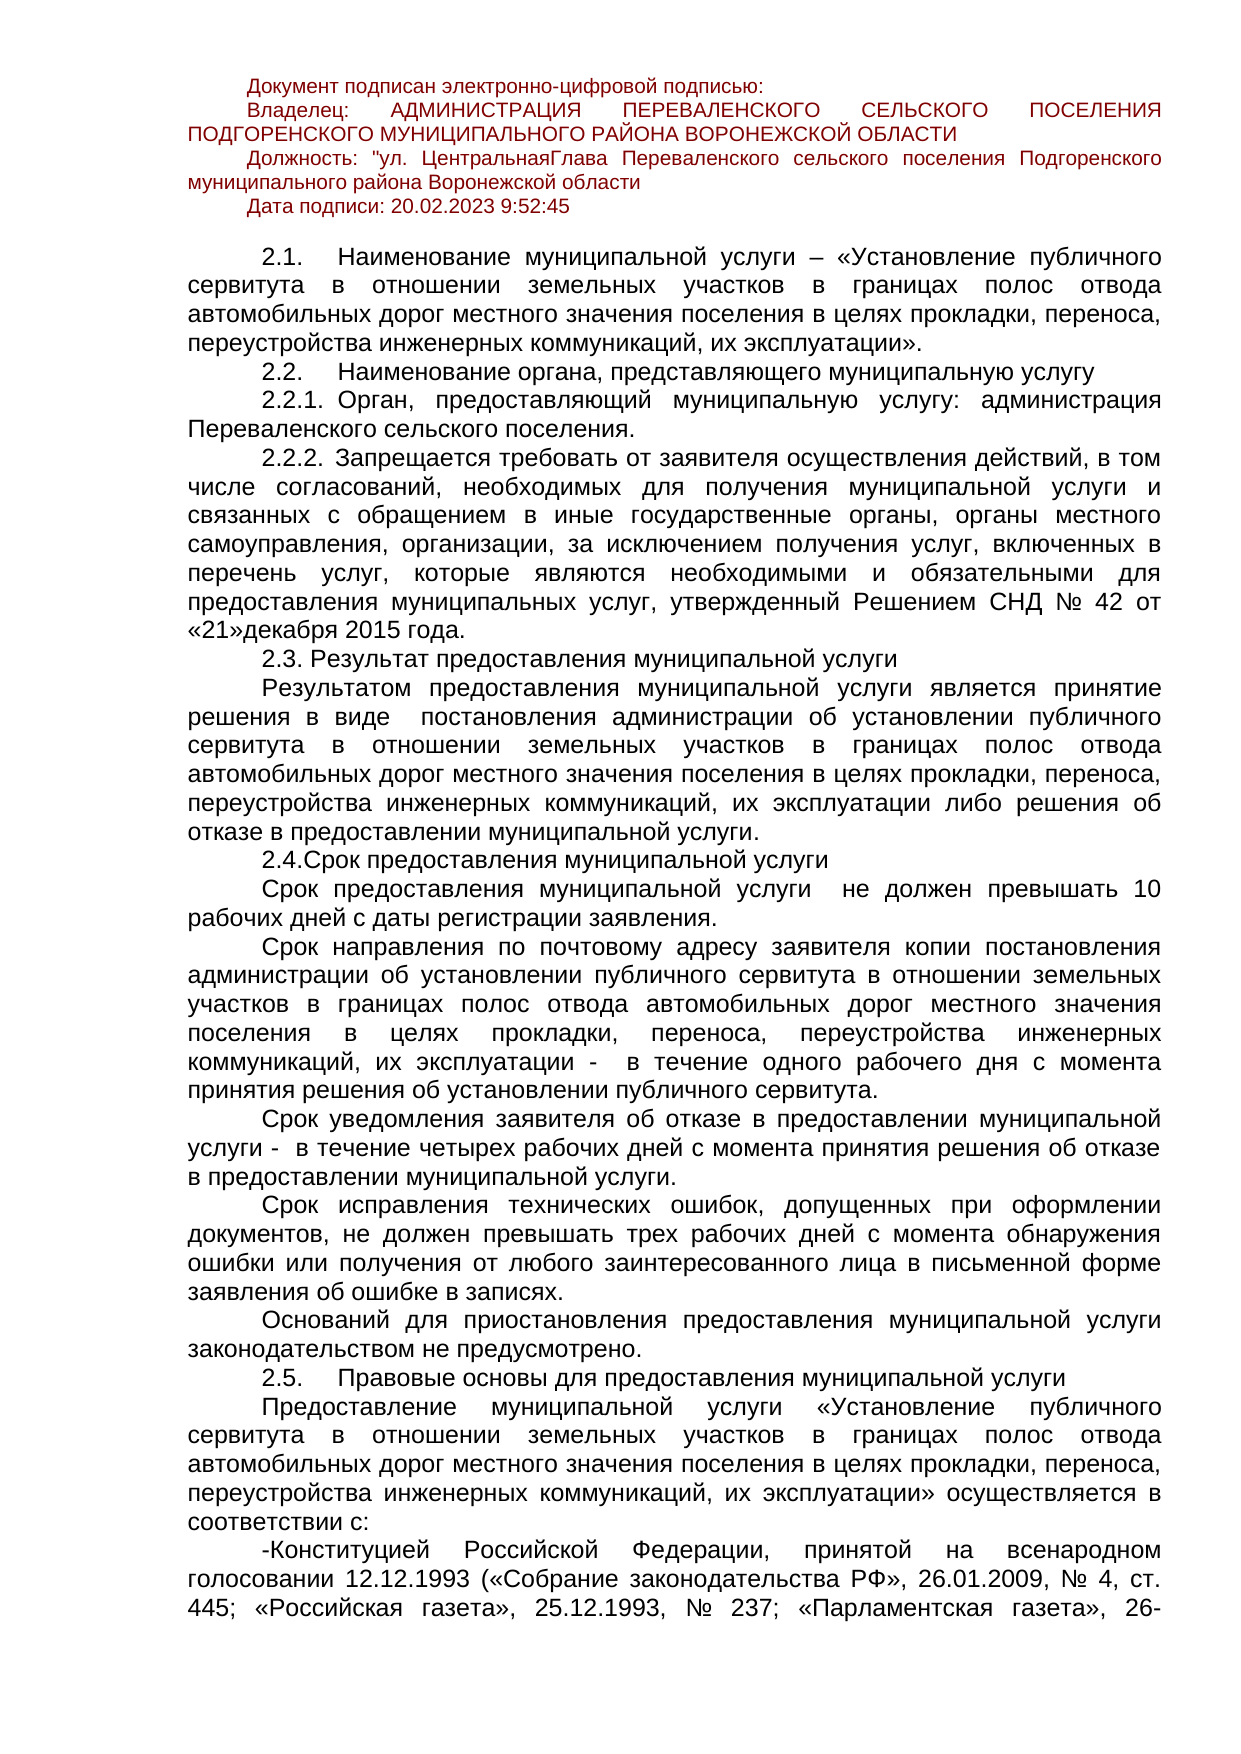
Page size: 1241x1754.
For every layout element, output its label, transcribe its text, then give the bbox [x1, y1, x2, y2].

text 2.3. Результат предоставления муниципальной услуги [187, 644, 1162, 673]
text Результатом предоставления муниципальной услуги является принятие решения в виде постановления администрации об установлении публичного сервитута в отношении земельных участков в границах полос отвода автомобильных дорог местного значения поселения в целях прокладки, переноса, переустройства инженерных коммуникаций, их эксплуатации либо решения об отказе в предоставлении муниципальной услуги. [187, 673, 1162, 845]
list Наименование органа, представляющего муниципальную услугу [187, 357, 1162, 385]
list Правовые основы для предоставления муниципальной услуги [187, 1363, 1162, 1392]
text Срок направления по почтовому адресу заявителя копии постановления администрации об установлении публичного сервитута в отношении земельных участков в границах полос отвода автомобильных дорог местного значения поселения в целях прокладки, переноса, переустройства инженерных коммуникаций, их эксплуатации - в течение одного рабочего дня с момента принятия решения об установлении публичного сервитута. [187, 932, 1162, 1104]
text 2.4.Срок предоставления муниципальной услуги [187, 845, 1162, 874]
text Оснований для приостановления предоставления муниципальной услуги законодательством не предусмотрено. [187, 1305, 1162, 1363]
list Запрещается требовать от заявителя осуществления действий, в том числе согласований, необходимых для получения муниципальной услуги и связанных с обращением в иные государственные органы, органы местного самоуправления, организации, за исключением получения услуг, включенных в перечень услуг, которые являются необходимыми и обязательными для предоставления муниципальных услуг, утвержденный Решением СНД № 42 от «21»декабря 2015 года. [187, 443, 1162, 644]
text Срок предоставления муниципальной услуги не должен превышать 10 рабочих дней с даты регистрации заявления. [187, 874, 1162, 932]
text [187, 1535, 1162, 1622]
text Срок уведомления заявителя об отказе в предоставлении муниципальной услуги - в течение четырех рабочих дней с момента принятия решения об отказе в предоставлении муниципальной услуги. [187, 1104, 1162, 1190]
text Предоставление муниципальной услуги «Установление публичного сервитута в отношении земельных участков в границах полос отвода автомобильных дорог местного значения поселения в целях прокладки, переноса, переустройства инженерных коммуникаций, их эксплуатации» осуществляется в соответствии с: [187, 1392, 1162, 1535]
list Орган, предоставляющий муниципальную услугу: администрация Переваленского сельского поселения. [187, 385, 1162, 443]
list Наименование муниципальной услуги – «Установление публичного сервитута в отношении земельных участков в границах полос отвода автомобильных дорог местного значения поселения в целях прокладки, переноса, переустройства инженерных коммуникаций, их эксплуатации». [187, 242, 1162, 357]
text Срок исправления технических ошибок, допущенных при оформлении документов, не должен превышать трех рабочих дней с момента обнаружения ошибки или получения от любого заинтересованного лица в письменной форме заявления об ошибке в записях. [187, 1190, 1162, 1305]
